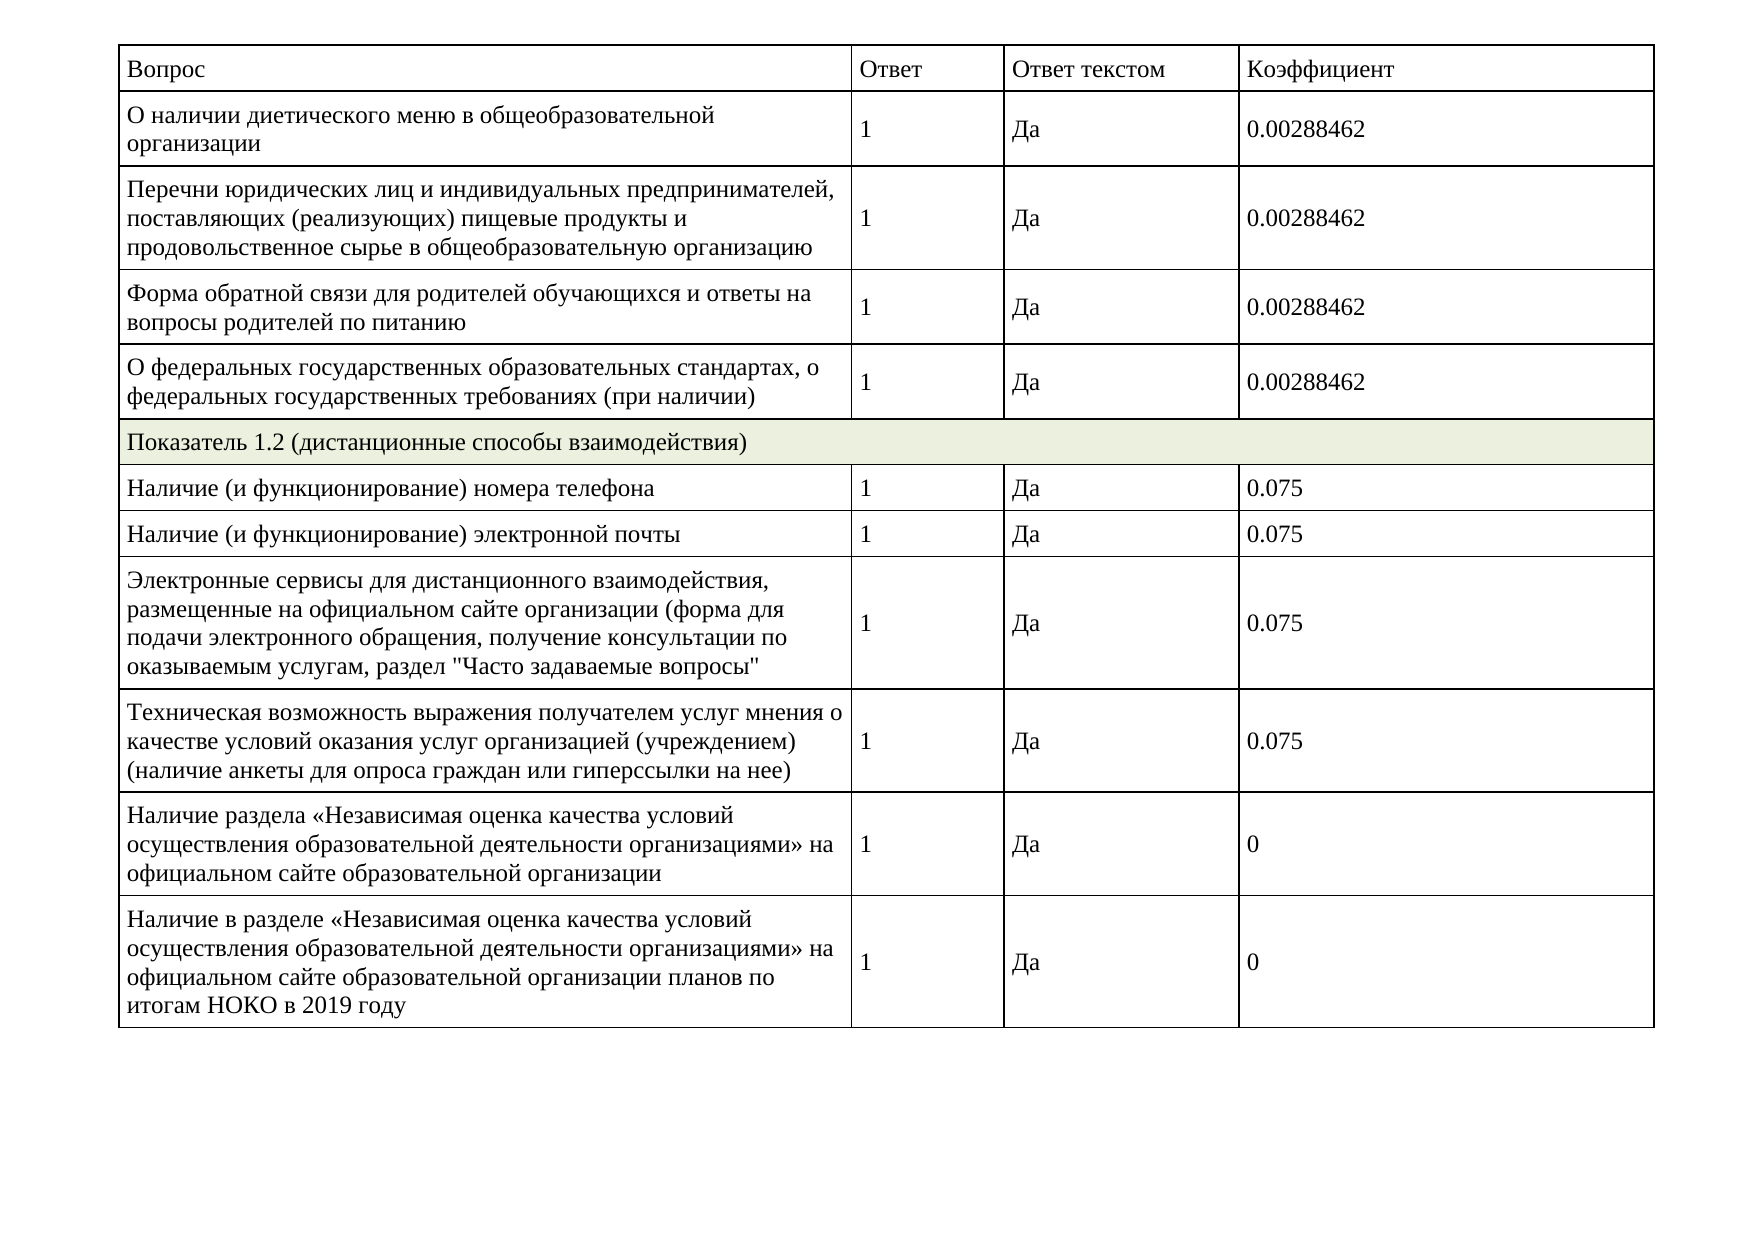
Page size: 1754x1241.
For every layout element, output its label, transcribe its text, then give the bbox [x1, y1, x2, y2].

table_cell Показатель 1.2 (дистанционные способы взаимодействия) [120, 420, 1653, 464]
table_header Коэффициент [1240, 46, 1653, 90]
table_cell 1 [852, 167, 1003, 268]
table_cell Наличие (и функционирование) электронной почты [120, 511, 851, 556]
table_cell 1 [852, 896, 1003, 1027]
table_cell Да [1005, 167, 1238, 268]
table_cell 0.00288462 [1240, 167, 1653, 268]
table_cell Наличие в разделе «Независимая оценка качества условий осуществления образовательной деятельности организациями» на официальном сайте образовательной организации планов по итогам НОКО в 2019 году [120, 896, 851, 1027]
table_cell 0.00288462 [1240, 92, 1653, 165]
table_cell Да [1005, 896, 1238, 1027]
table_cell 0.00288462 [1240, 345, 1653, 418]
table_cell О наличии диетического меню в общеобразовательной организации [120, 92, 851, 165]
table_cell 1 [852, 793, 1003, 895]
table_cell Да [1005, 793, 1238, 895]
table_cell 1 [852, 465, 1003, 510]
table_header Ответ [852, 46, 1003, 90]
table_cell 0.075 [1240, 465, 1653, 510]
table_cell 1 [852, 511, 1003, 556]
table_cell 0 [1240, 896, 1653, 1027]
table_cell Да [1005, 345, 1238, 418]
table_cell 0.075 [1240, 511, 1653, 556]
table_cell Наличие раздела «Независимая оценка качества условий осуществления образовательной деятельности организациями» на официальном сайте образовательной организации [120, 793, 851, 895]
table_cell Электронные сервисы для дистанционного взаимодействия, размещенные на официальном сайте организации (форма для подачи электронного обращения, получение консультации по оказываемым услугам, раздел "Часто задаваемые вопросы" [120, 557, 851, 688]
table_cell Перечни юридических лиц и индивидуальных предпринимателей, поставляющих (реализующих) пищевые продукты и продовольственное сырье в общеобразовательную организацию [120, 167, 851, 268]
table_header Вопрос [120, 46, 851, 90]
table_cell 1 [852, 557, 1003, 688]
table_cell 0.075 [1240, 557, 1653, 688]
table_cell Форма обратной связи для родителей обучающихся и ответы на вопросы родителей по питанию [120, 270, 851, 343]
table_cell 0.075 [1240, 690, 1653, 791]
table_cell О федеральных государственных образовательных стандартах, о федеральных государственных требованиях (при наличии) [120, 345, 851, 418]
table_cell Да [1005, 270, 1238, 343]
table_cell Да [1005, 511, 1238, 556]
table_cell Да [1005, 690, 1238, 791]
table_cell 0.00288462 [1240, 270, 1653, 343]
table_cell Да [1005, 465, 1238, 510]
table_cell 1 [852, 270, 1003, 343]
table_cell 1 [852, 92, 1003, 165]
table_cell 1 [852, 690, 1003, 791]
table_cell 0 [1240, 793, 1653, 895]
table_cell Да [1005, 557, 1238, 688]
table_cell Техническая возможность выражения получателем услуг мнения о качестве условий оказания услуг организацией (учреждением) (наличие анкеты для опроса граждан или гиперссылки на нее) [120, 690, 851, 791]
table_cell Да [1005, 92, 1238, 165]
table_cell Наличие (и функционирование) номера телефона [120, 465, 851, 510]
table_cell 1 [852, 345, 1003, 418]
table_header Ответ текстом [1005, 46, 1238, 90]
